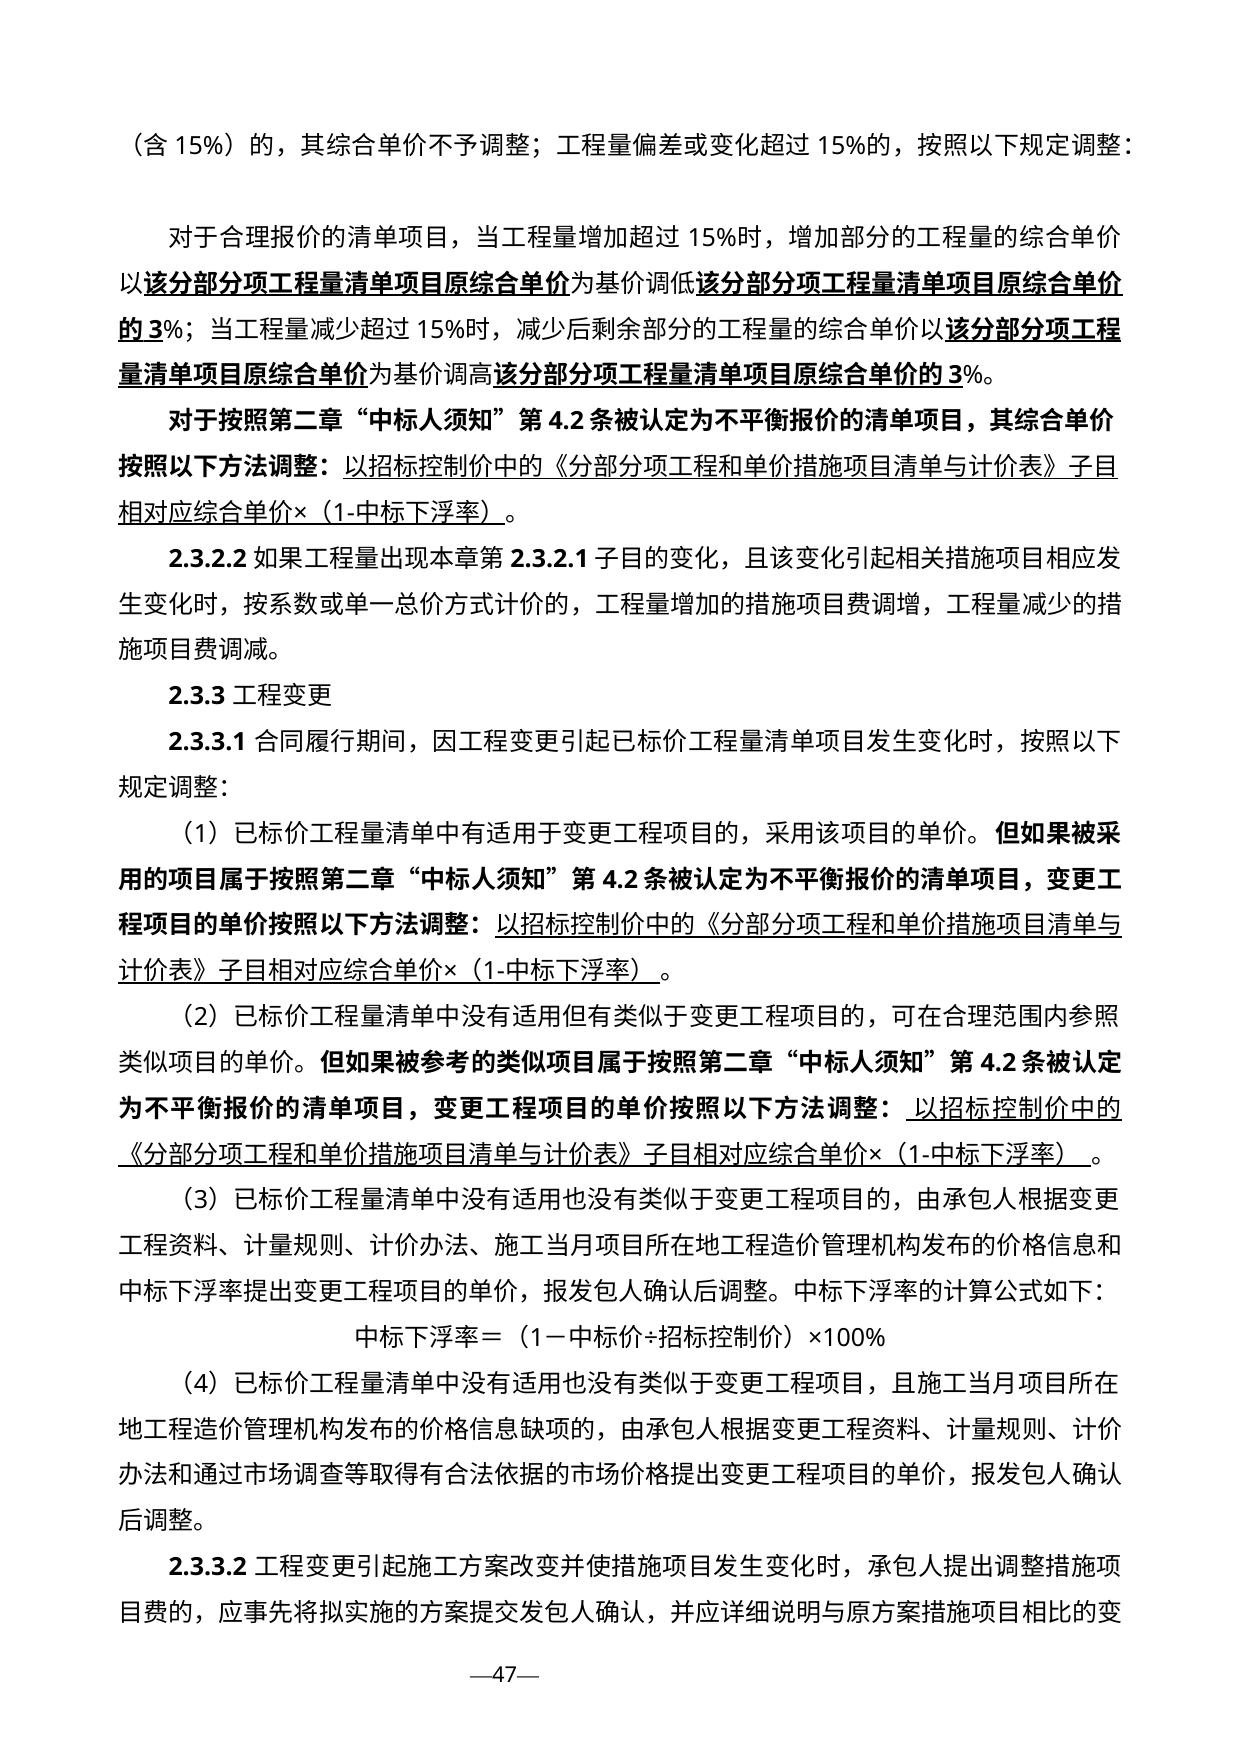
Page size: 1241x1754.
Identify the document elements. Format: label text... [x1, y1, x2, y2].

text （2）已标价工程量清单中没有适用但有类似于变更工程项目的，可在合理范围内参照类似项目的单价。但如果被参考的类似项目属于按照第二章“中标人须知”第4.2条被认定为不平衡报价的清单项目，变更工程项目的单价按照以下方法调整： 以招标控制价中的《分部分项工程和单价措施项目清单与计价表》子目相对应综合单价×（1-中标下浮率） 。 [118, 989, 1122, 1172]
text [118, 118, 1122, 210]
text 对于按照第二章“中标人须知”第4.2条被认定为不平衡报价的清单项目，其综合单价按照以下方法调整：以招标控制价中的《分部分项工程和单价措施项目清单与计价表》子目相对应综合单价×（1-中标下浮率）。 [118, 393, 1122, 531]
text 对于合理报价的清单项目，当工程量增加超过15%时，增加部分的工程量的综合单价以该分部分项工程量清单项目原综合单价为基价调低该分部分项工程量清单项目原综合单价的3%；当工程量减少超过15%时，减少后剩余部分的工程量的综合单价以该分部分项工程量清单项目原综合单价为基价调高该分部分项工程量清单项目原综合单价的3%。 [118, 210, 1122, 393]
text 2.3.3 工程变更 [118, 668, 1122, 714]
text 中标下浮率＝（1－中标价÷招标控制价）×100% [118, 1310, 1122, 1356]
text （3）已标价工程量清单中没有适用也没有类似于变更工程项目的，由承包人根据变更工程资料、计量规则、计价办法、施工当月项目所在地工程造价管理机构发布的价格信息和中标下浮率提出变更工程项目的单价，报发包人确认后调整。中标下浮率的计算公式如下： [118, 1172, 1122, 1310]
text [118, 1539, 1122, 1631]
text （4）已标价工程量清单中没有适用也没有类似于变更工程项目，且施工当月项目所在地工程造价管理机构发布的价格信息缺项的，由承包人根据变更工程资料、计量规则、计价办法和通过市场调查等取得有合法依据的市场价格提出变更工程项目的单价，报发包人确认后调整。 [118, 1356, 1122, 1539]
text 2.3.2.2 如果工程量出现本章第2.3.2.1子目的变化，且该变化引起相关措施项目相应发生变化时，按系数或单一总价方式计价的，工程量增加的措施项目费调增，工程量减少的措施项目费调减。 [118, 531, 1122, 668]
text 2.3.3.1 合同履行期间，因工程变更引起已标价工程量清单项目发生变化时，按照以下规定调整： [118, 714, 1122, 806]
text （1）已标价工程量清单中有适用于变更工程项目的，采用该项目的单价。但如果被采用的项目属于按照第二章“中标人须知”第4.2条被认定为不平衡报价的清单项目，变更工程项目的单价按照以下方法调整：以招标控制价中的《分部分项工程和单价措施项目清单与计价表》子目相对应综合单价×（1-中标下浮率） 。 [118, 806, 1122, 989]
